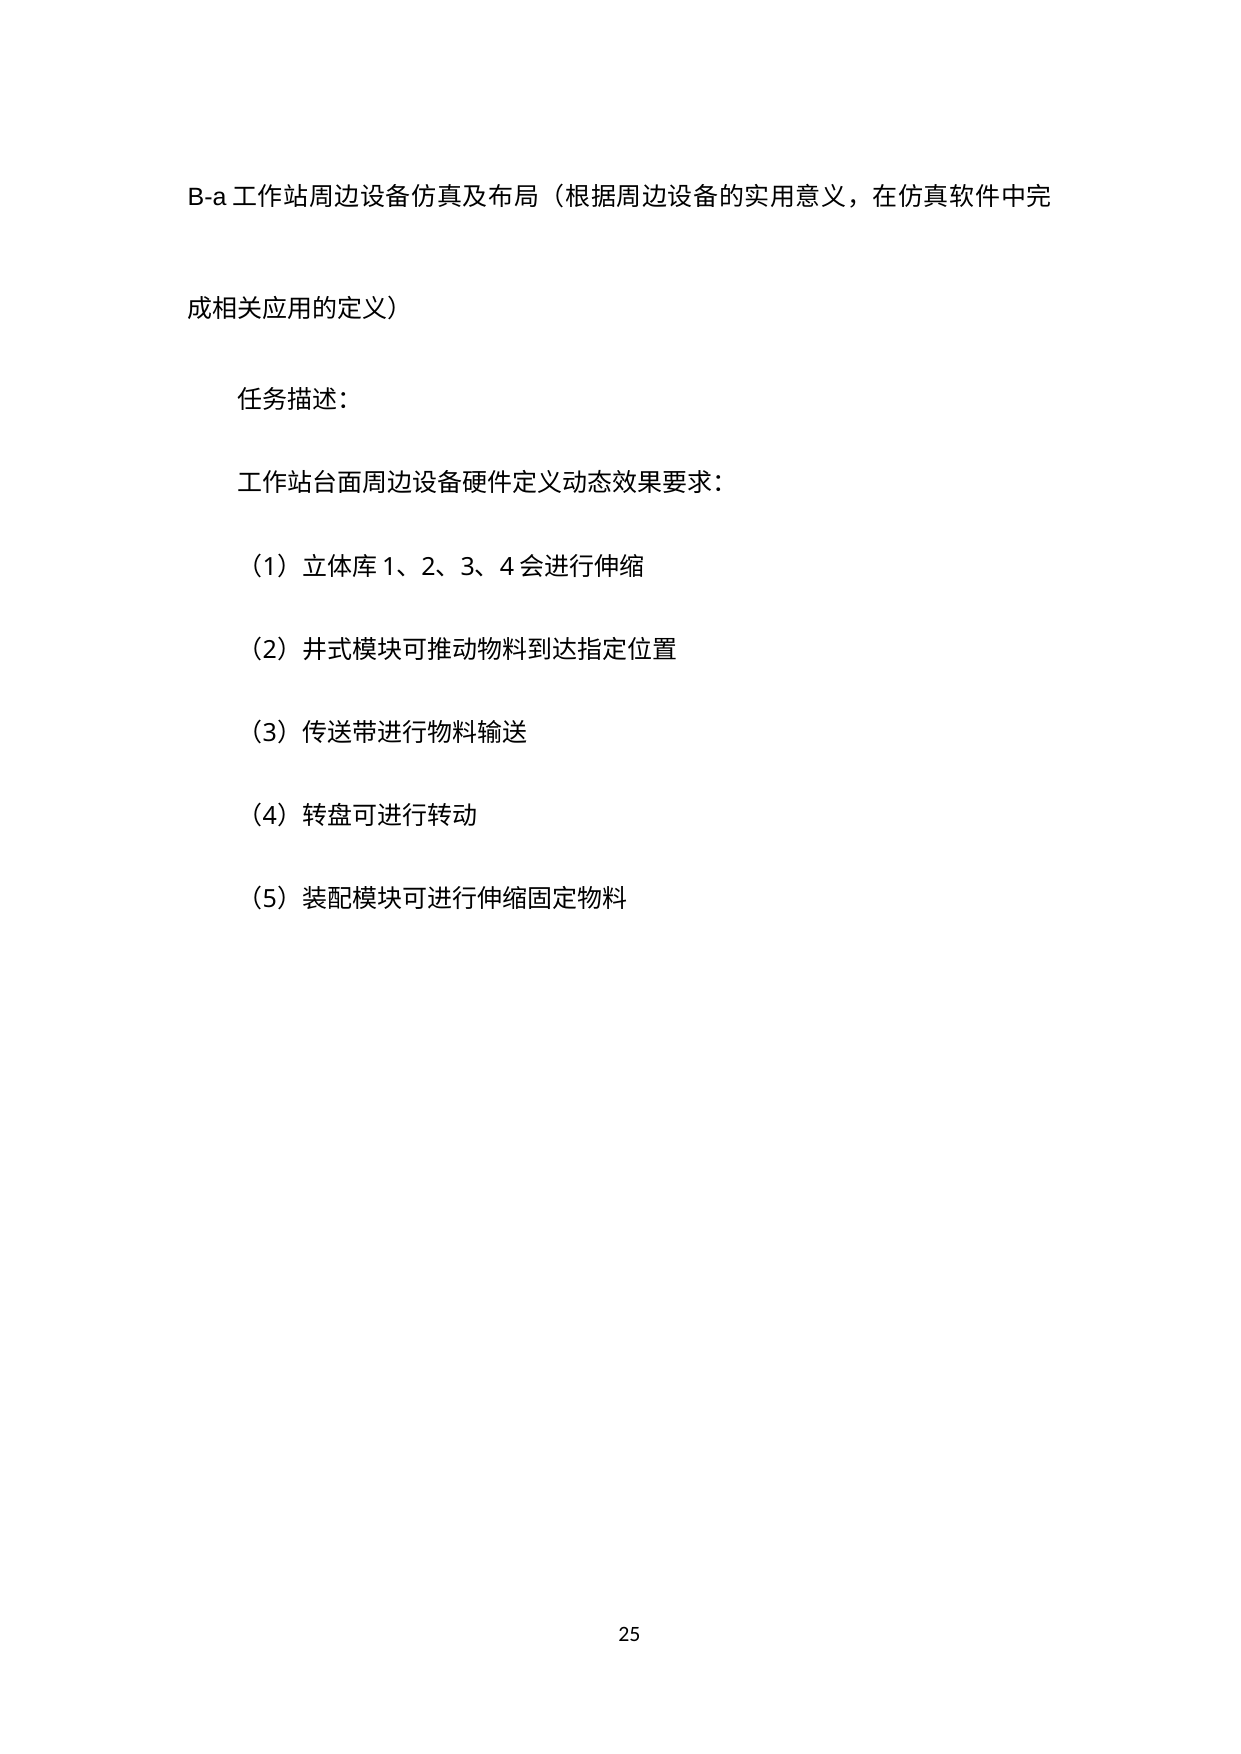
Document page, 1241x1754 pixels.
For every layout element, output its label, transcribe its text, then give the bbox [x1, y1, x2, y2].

subtitle a工作站周边设备仿真及布局（根据周边设备的实用意义，在仿真软件中完成相关应用的定义） [187, 162, 1053, 339]
list （2）井式模块可推动物料到达指定位置 [187, 615, 1053, 680]
list 任务描述： [187, 365, 1053, 430]
list （1）立体库1、2、3、4会进行伸缩 [187, 532, 1053, 597]
list 工作站台面周边设备硬件定义动态效果要求： [187, 448, 1053, 513]
list （3）传送带进行物料输送 [187, 698, 1053, 763]
list （4）转盘可进行转动 [187, 781, 1053, 846]
list （5）装配模块可进行伸缩固定物料 [187, 864, 1053, 929]
